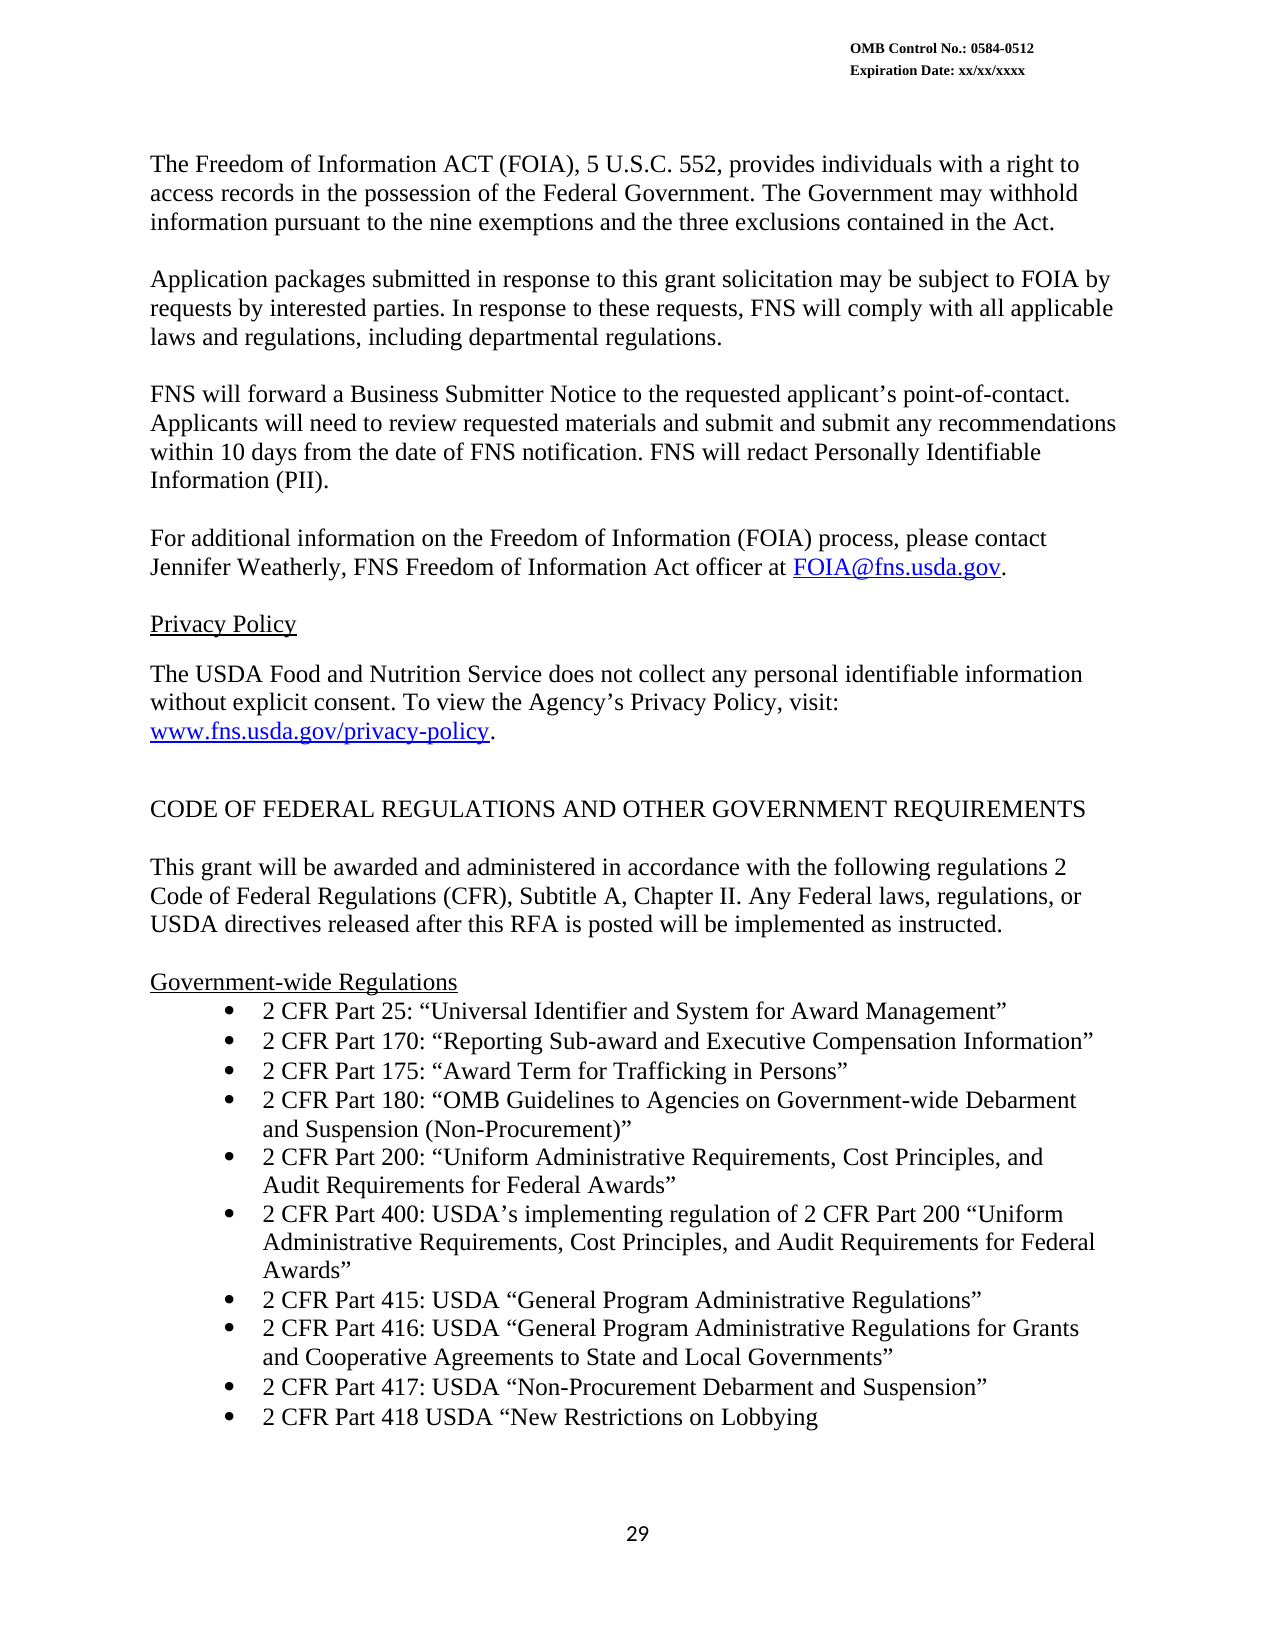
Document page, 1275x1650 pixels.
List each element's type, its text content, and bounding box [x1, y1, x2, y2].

list 2 CFR Part 170: “Reporting Sub-award and Executive Compensation Information” [225, 1025, 1223, 1055]
list 2 CFR Part 175: “Award Term for Trafficking in Persons” [225, 1055, 1223, 1086]
list 2 CFR Part 25: “Universal Identifier and System for Award Management” [225, 996, 1223, 1025]
text The Freedom of Information ACT (FOIA), 5 U.S.C. 552, provides individuals with a right to access records in the possession of the Federal Government. The Government may withhold information pursuant to the nine exemptions and the three exclusions contained in the Act. [150, 149, 1080, 235]
list 2 CFR Part 416: USDA “General Program Administrative Regulations for Grants and Cooperative Agreements to State and Local Governments” [225, 1314, 1079, 1370]
text Privacy Policy [150, 609, 1223, 638]
text For additional information on the Freedom of Information (FOIA) process, please contact Jennifer Weatherly, FNS Freedom of Information Act officer at FOIA@fns.usda.gov. [150, 523, 1049, 580]
list 2 CFR Part 415: USDA “General Program Administrative Regulations” [225, 1285, 1223, 1314]
text This grant will be awarded and administered in accordance with the following regulations 2 Code of Federal Regulations (CFR), Subtitle A, Chapter II. Any Federal laws, regulations, or USDA directives released after this RFA is posted will be implemented as instructed. [150, 852, 1115, 938]
text FNS will forward a Business Submitter Notice to the requested applicant’s point-of-contact. Applicants will need to review requested materials and submit and submit any recommendations within 10 days from the date of FNS notification. FNS will redact Personally Identifiable Information (PII). [150, 379, 1118, 494]
list 2 CFR Part 200: “Uniform Administrative Requirements, Cost Principles, and Audit Requirements for Federal Awards” [225, 1143, 1044, 1199]
text CODE OF FEDERAL REGULATIONS AND OTHER GOVERNMENT REQUIREMENTS [150, 794, 1223, 823]
list 2 CFR Part 418 USDA “New Restrictions on Lobbying [225, 1401, 1223, 1432]
text The USDA Food and Nutrition Service does not collect any personal identifiable information without explicit consent. To view the Agency’s Privacy Policy, visit: www.fns.usda.gov/privacy-policy. [150, 659, 1083, 745]
list 2 CFR Part 180: “OMB Guidelines to Agencies on Government-wide Debarment and Suspension (Non-Procurement)” [225, 1086, 1082, 1142]
list 2 CFR Part 417: USDA “Non-Procurement Debarment and Suspension” [225, 1371, 1223, 1401]
text Application packages submitted in response to this grant solicitation may be subject to FOIA by requests by interested parties. In response to these requests, FNS will comply with all applicable laws and regulations, including departmental regulations. [150, 264, 1130, 350]
text Government-wide Regulations [150, 967, 1223, 996]
list 2 CFR Part 400: USDA’s implementing regulation of 2 CFR Part 200 “Uniform Administrative Requirements, Cost Principles, and Audit Requirements for Federal Awards” [225, 1200, 1096, 1284]
